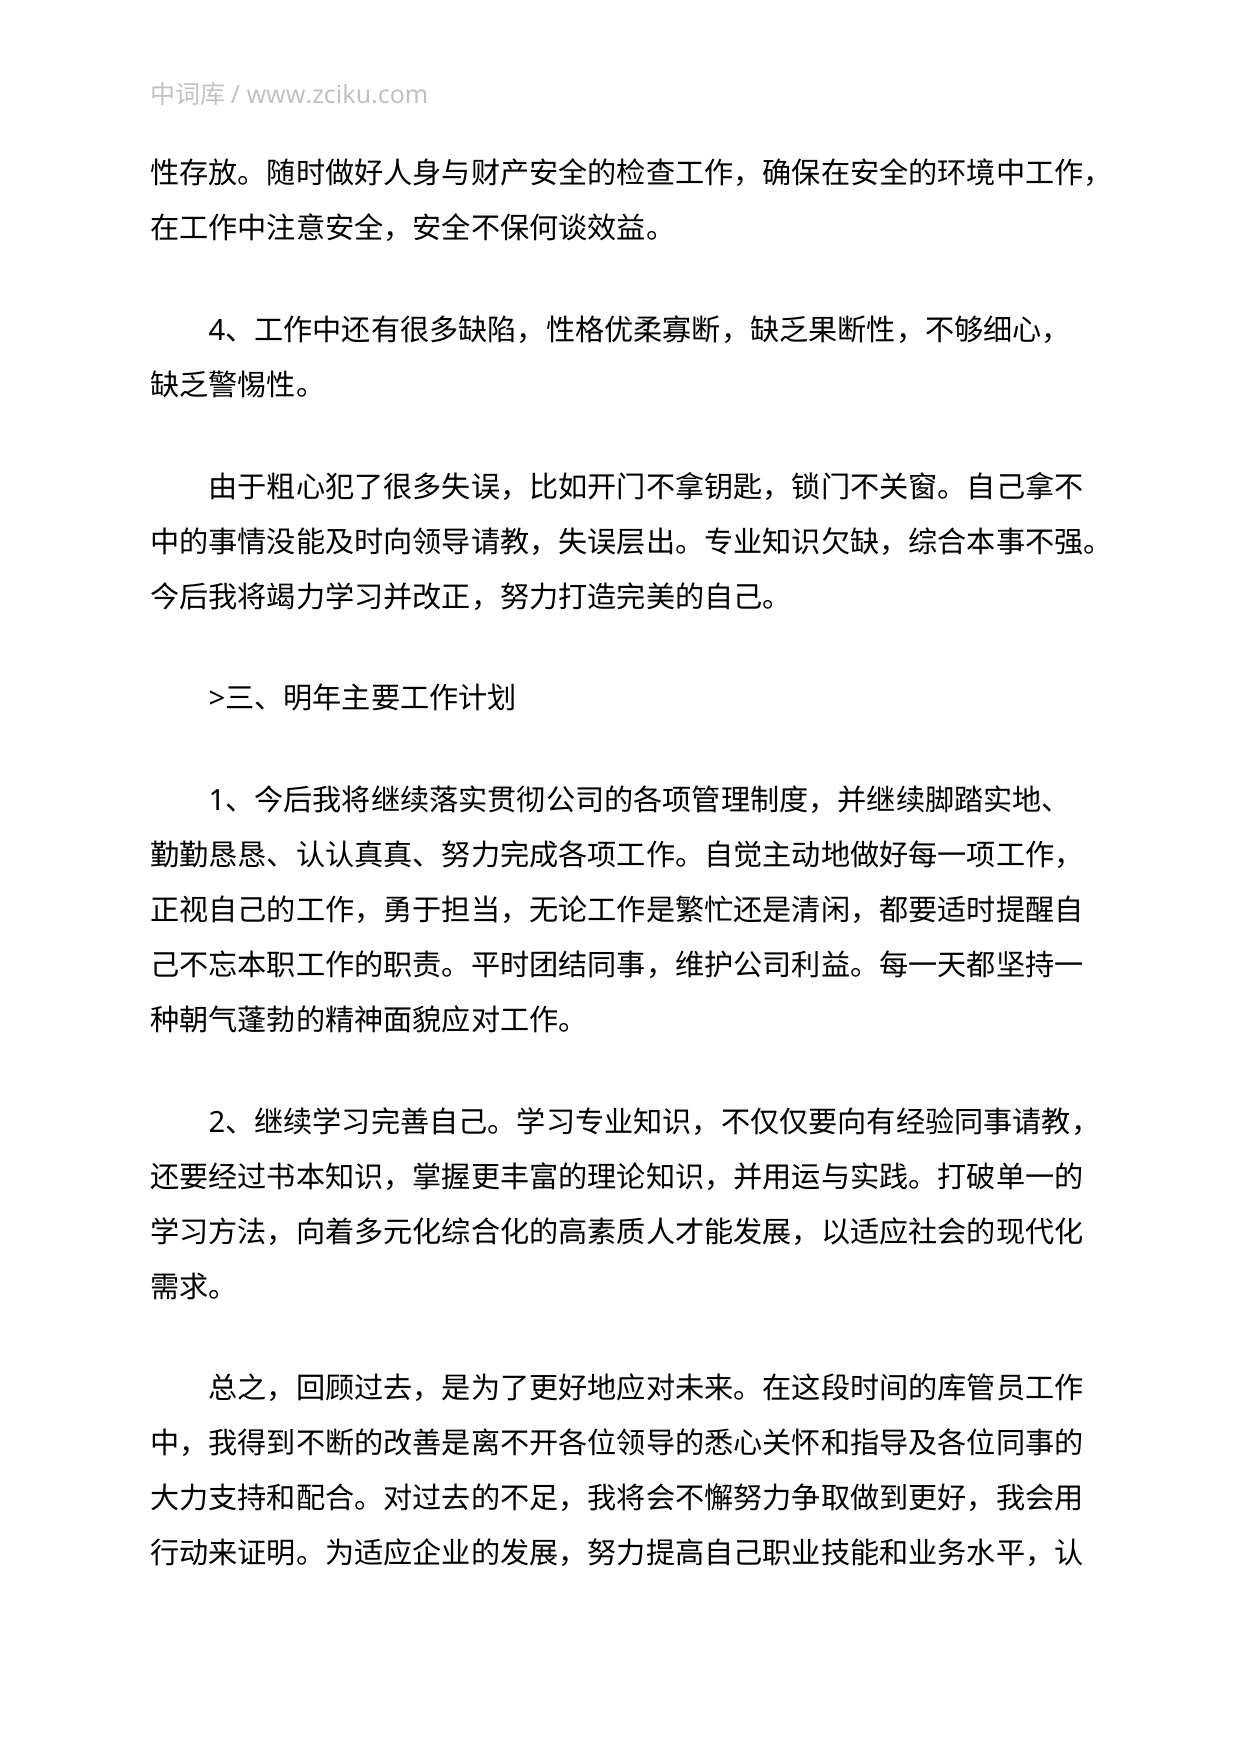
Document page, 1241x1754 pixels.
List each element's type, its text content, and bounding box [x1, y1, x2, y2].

text 由于粗心犯了很多失误，比如开门不拿钥匙，锁门不关窗。自己拿不中的事情没能及时向领导请教，失误层出。专业知识欠缺，综合本事不强。今后我将竭力学习并改正，努力打造完美的自己。 [150, 463, 1090, 616]
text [150, 150, 1090, 247]
text 1、今后我将继续落实贯彻公司的各项管理制度，并继续脚踏实地、勤勤恳恳、认认真真、努力完成各项工作。自觉主动地做好每一项工作，正视自己的工作，勇于担当，无论工作是繁忙还是清闲，都要适时提醒自己不忘本职工作的职责。平时团结同事，维护公司利益。每一天都坚持一种朝气蓬勃的精神面貌应对工作。 [150, 777, 1090, 1039]
text >三、明年主要工作计划 [150, 675, 1090, 717]
text 4、工作中还有很多缺陷，性格优柔寡断，缺乏果断性，不够细心，缺乏警惕性。 [150, 307, 1090, 404]
text 2、继续学习完善自己。学习专业知识，不仅仅要向有经验同事请教，还要经过书本知识，掌握更丰富的理论知识，并用运与实践。打破单一的学习方法，向着多元化综合化的高素质人才能发展，以适应社会的现代化需求。 [150, 1098, 1090, 1306]
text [150, 1365, 1090, 1572]
